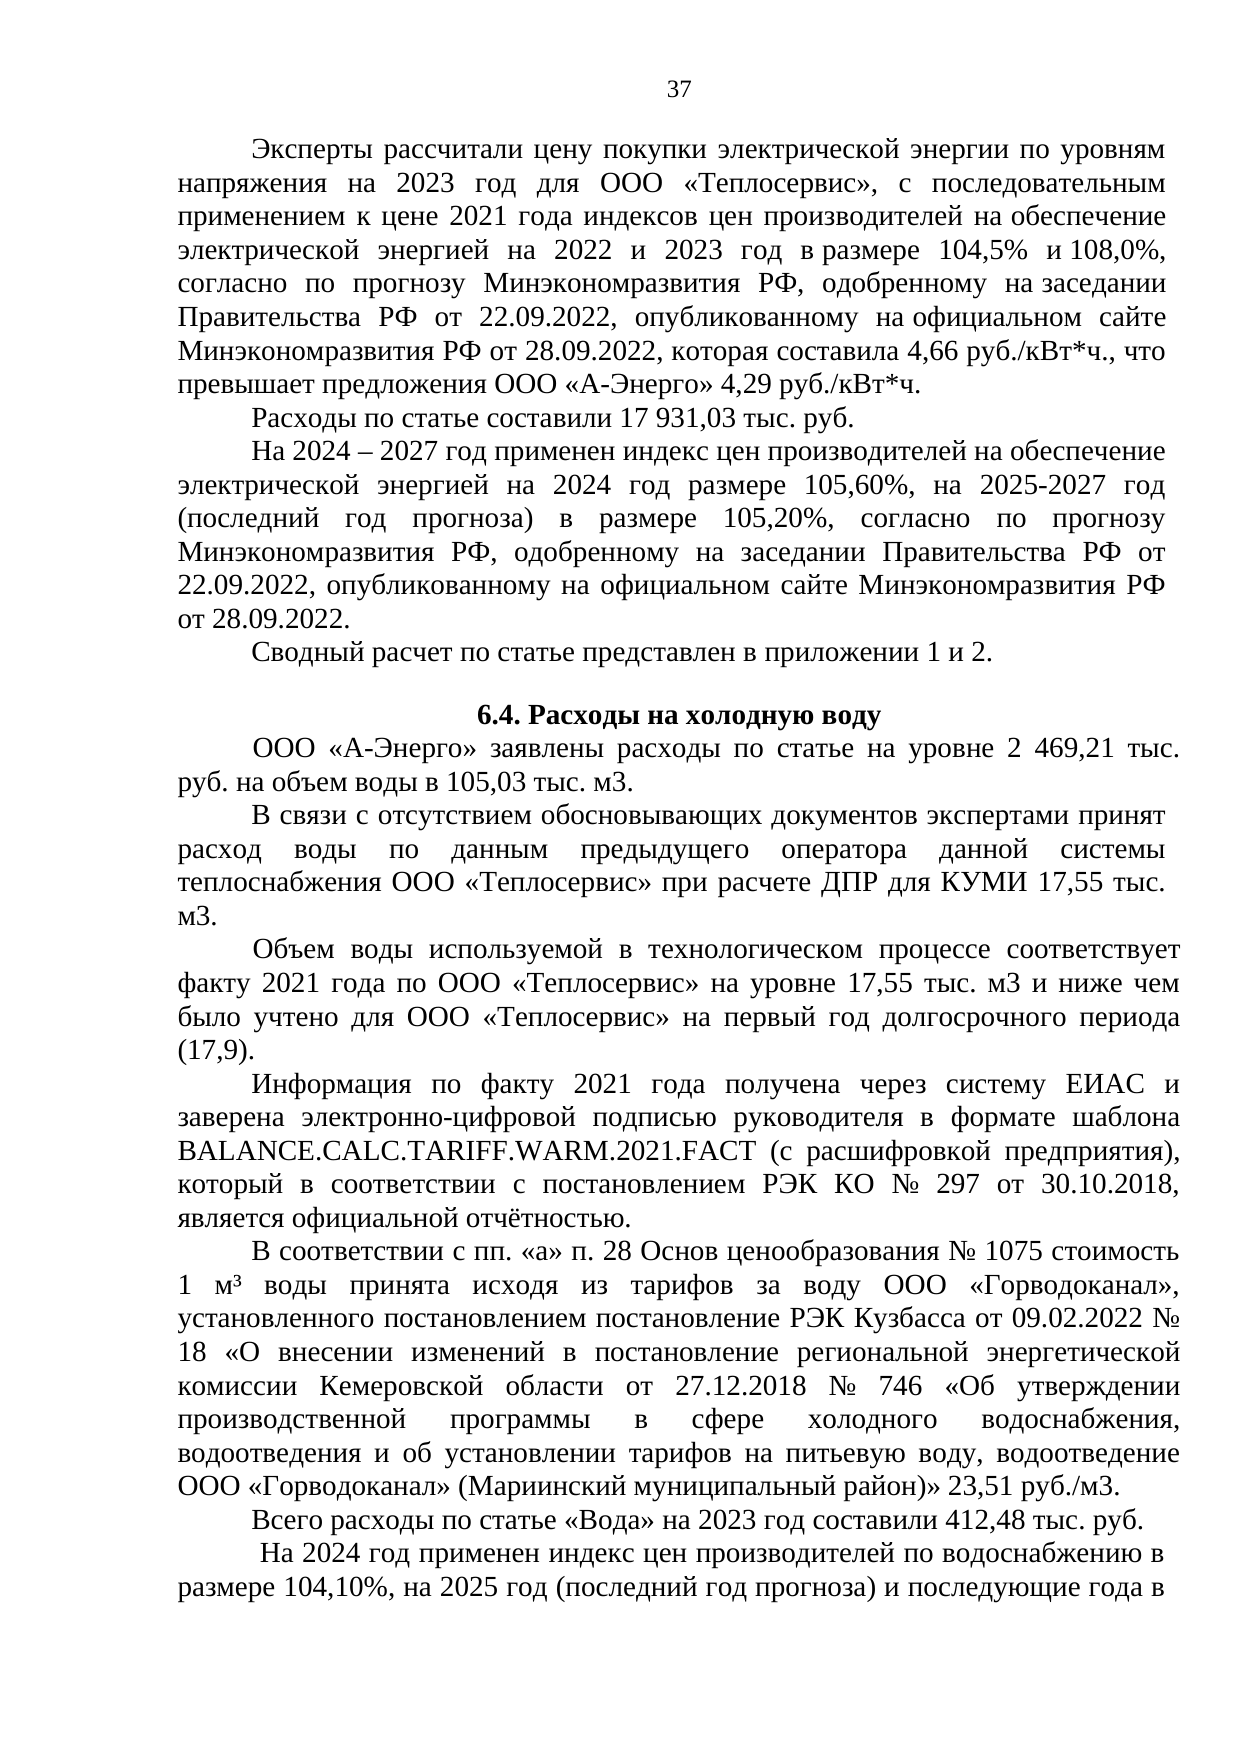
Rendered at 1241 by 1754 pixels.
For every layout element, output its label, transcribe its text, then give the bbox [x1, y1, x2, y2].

text Расходы по статье составили 17 931,03 тыс. руб. [177, 400, 1166, 433]
text ООО «А-Энерго» заявлены расходы по статье на уровне 2 469,21 тыс. руб. на объем воды в 105,03 тыс. м3. [177, 730, 1181, 797]
text Информация по факту 2021 года получена через систему ЕИАС и заверена электронно-цифровой подписью руководителя в формате шаблона BALANCE.CALC.TARIFF.WARM.2021.FACT (с расшифровкой предприятия), который в соответствии с постановлением РЭК КО № 297 от 30.10.2018, является официальной отчётностью. [177, 1066, 1181, 1233]
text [177, 1535, 1166, 1602]
text Объем воды используемой в технологическом процессе соответствует факту 2021 года по ООО «Теплосервис» на уровне 17,55 тыс. м3 и ниже чем было учтено для ООО «Теплосервис» на первый год долгосрочного периода (17,9). [177, 932, 1181, 1066]
text Сводный расчет по статье представлен в приложении 1 и 2. [177, 634, 1166, 668]
text Эксперты рассчитали цену покупки электрической энергии по уровням напряжения на 2023 год для ООО «Теплосервис», с последовательным применением к цене 2021 года индексов цен производителей на обеспечение электрической энергией на 2022 и 2023 год в размере 104,5% и 108,0%, согласно по прогнозу Минэкономразвития РФ, одобренному на заседании Правительства РФ от 22.09.2022, опубликованному на официальном сайте Минэкономразвития РФ от 28.09.2022, которая составила 4,66 руб./кВт*ч., что превышает предложения ООО «А-Энерго» 4,29 руб./кВт*ч. [177, 131, 1166, 400]
text 6.4. Расходы на холодную воду [177, 697, 1181, 730]
text В связи с отсутствием обосновывающих документов экспертами принят расход воды по данным предыдущего оператора данной системы теплоснабжения ООО «Теплосервис» при расчете ДПР для КУМИ 17,55 тыс. м3. [177, 797, 1166, 932]
text На 2024 – 2027 год применен индекс цен производителей на обеспечение электрической энергией на 2024 год размере 105,60%, на 2025-2027 год (последний год прогноза) в размере 105,20%, согласно по прогнозу Минэкономразвития РФ, одобренному на заседании Правительства РФ от 22.09.2022, опубликованному на официальном сайте Минэкономразвития РФ от 28.09.2022. [177, 433, 1166, 634]
text Всего расходы по статье «Вода» на 2023 год составили 412,48 тыс. руб. [177, 1502, 1181, 1535]
text В соответствии с пп. «а» п. 28 Основ ценообразования № 1075 стоимость 1 м³ воды принята исходя из тарифов за воду ООО «Горводоканал», установленного постановлением постановление РЭК Кузбасса от 09.02.2022 № 18 «О внесении изменений в постановление региональной энергетической комиссии Кемеровской области от 27.12.2018 № 746 «Об утверждении производственной программы в сфере холодного водоснабжения, водоотведения и об установлении тарифов на питьевую воду, водоотведение ООО «Горводоканал» (Мариинский муниципальный район)» 23,51 руб./м3. [177, 1233, 1181, 1502]
